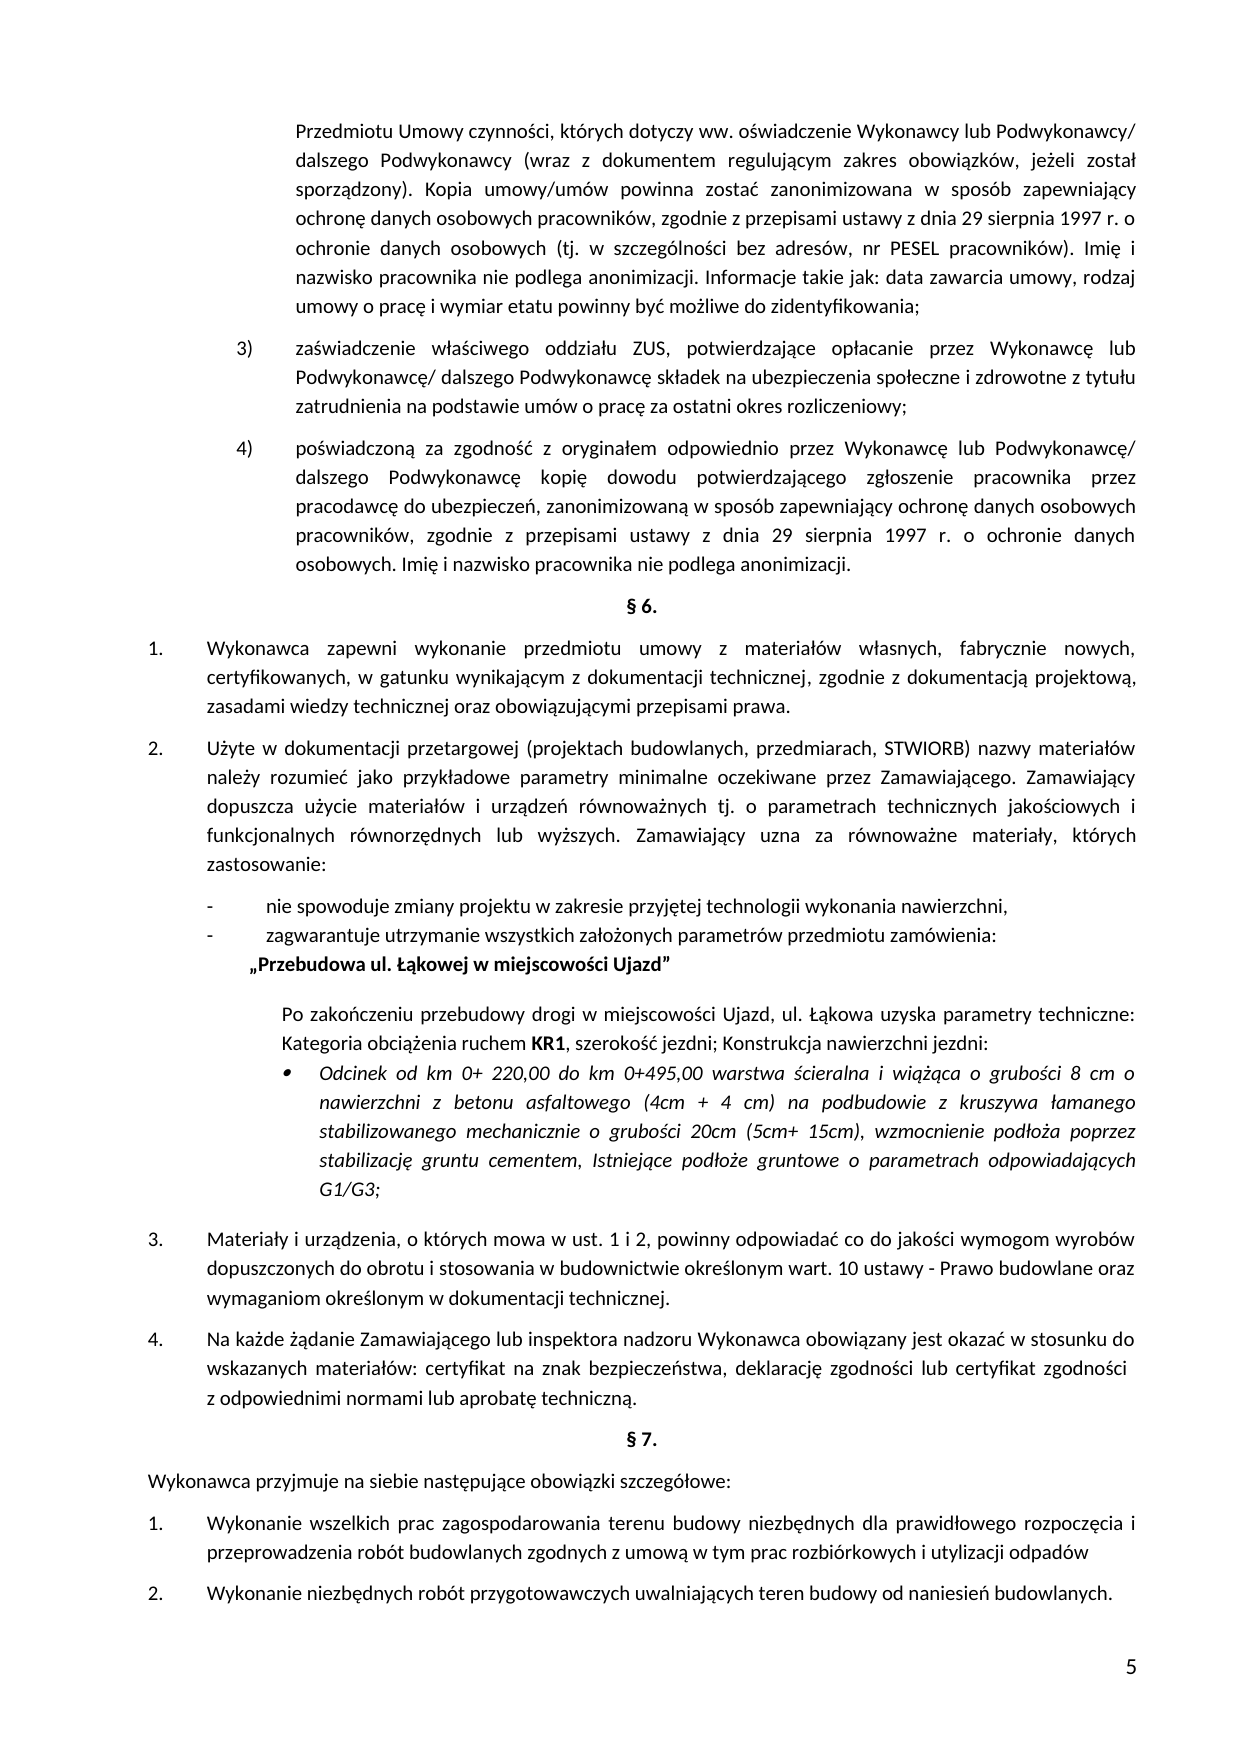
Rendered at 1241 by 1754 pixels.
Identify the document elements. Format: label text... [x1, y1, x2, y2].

text Wykonawca przyjmuje na siebie następujące obowiązki szczegółowe: [148, 1468, 1137, 1493]
list Użyte w dokumentacji przetargowej (projektach budowlanych, przedmiarach, STWIORB) nazwy materiałów należy rozumieć jako przykładowe parametry minimalne oczekiwane przez Zamawiającego. Zamawiający dopuszcza użycie materiałów i urządzeń równoważnych tj. o parametrach technicznych jakościowych i funkcjonalnych równorzędnych lub wyższych. Zamawiający uzna za równoważne materiały, których zastosowanie: [148, 735, 1137, 877]
list Odcinek od km 0+ 220,00 do km 0+495,00 warstwa ścieralna i wiążąca o grubości 8 cm o nawierzchni z betonu asfaltowego (4cm + 4 cm) na podbudowie z kruszywa łamanego stabilizowanego mechanicznie o grubości 20cm (5cm+ 15cm), wzmocnienie podłoża poprzez stabilizację gruntu cementem, Istniejące podłoże gruntowe o parametrach odpowiadających G1/G3; [282, 1060, 1137, 1202]
list Materiały i urządzenia, o których mowa w ust. 1 i 2, powinny odpowiadać co do jakości wymogom wyrobów dopuszczonych do obrotu i stosowania w budownictwie określonym wart. 10 ustawy - Prawo budowlane oraz wymaganiom określonym w dokumentacji technicznej. [148, 1226, 1137, 1310]
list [236, 118, 1137, 318]
list Na każde żądanie Zamawiającego lub inspektora nadzoru Wykonawca obowiązany jest okazać w stosunku do wskazanych materiałów: certyfikat na znak bezpieczeństwa, deklarację zgodności lub certyfikat zgodności z odpowiednimi normami lub aprobatę techniczną. [148, 1326, 1137, 1410]
list zaświadczenie właściwego oddziału ZUS, potwierdzające opłacanie przez Wykonawcę lub Podwykonawcę/ dalszego Podwykonawcę składek na ubezpieczenia społeczne i zdrowotne z tytułu zatrudnienia na podstawie umów o pracę za ostatni okres rozliczeniowy; [236, 335, 1137, 418]
text § 6. [148, 593, 1136, 618]
list Po zakończeniu przebudowy drogi w miejscowości Ujazd, ul. Łąkowa uzyska parametry techniczne: Kategoria obciążenia ruchem KR1, szerokość jezdni; Konstrukcja nawierzchni jezdni: [282, 1001, 1137, 1056]
list Wykonanie wszelkich prac zagospodarowania terenu budowy niezbędnych dla prawidłowego rozpoczęcia i przeprowadzenia robót budowlanych zgodnych z umową w tym prac rozbiórkowych i utylizacji odpadów [148, 1510, 1137, 1564]
text - zagwarantuje utrzymanie wszystkich założonych parametrów przedmiotu zamówienia: [207, 922, 1137, 948]
text - nie spowoduje zmiany projektu w zakresie przyjętej technologii wykonania nawierzchni, [207, 893, 1137, 918]
text § 7. [148, 1426, 1136, 1452]
list Wykonanie niezbędnych robót przygotowawczych uwalniających teren budowy od naniesień budowlanych. [148, 1581, 1137, 1606]
list Wykonawca zapewni wykonanie przedmiotu umowy z materiałów własnych, fabrycznie nowych, certyfikowanych, w gatunku wynikającym z dokumentacji technicznej, zgodnie z dokumentacją projektową, zasadami wiedzy technicznej oraz obowiązującymi przepisami prawa. [148, 635, 1137, 718]
list poświadczoną za zgodność z oryginałem odpowiednio przez Wykonawcę lub Podwykonawcę/ dalszego Podwykonawcę kopię dowodu potwierdzającego zgłoszenie pracownika przez pracodawcę do ubezpieczeń, zanonimizowaną w sposób zapewniający ochronę danych osobowych pracowników, zgodnie z przepisami ustawy z dnia 29 sierpnia 1997 r. o ochronie danych osobowych. Imię i nazwisko pracownika nie podlega anonimizacji. [236, 435, 1137, 577]
text „Przebudowa ul. Łąkowej w miejscowości Ujazd” [244, 951, 1137, 977]
